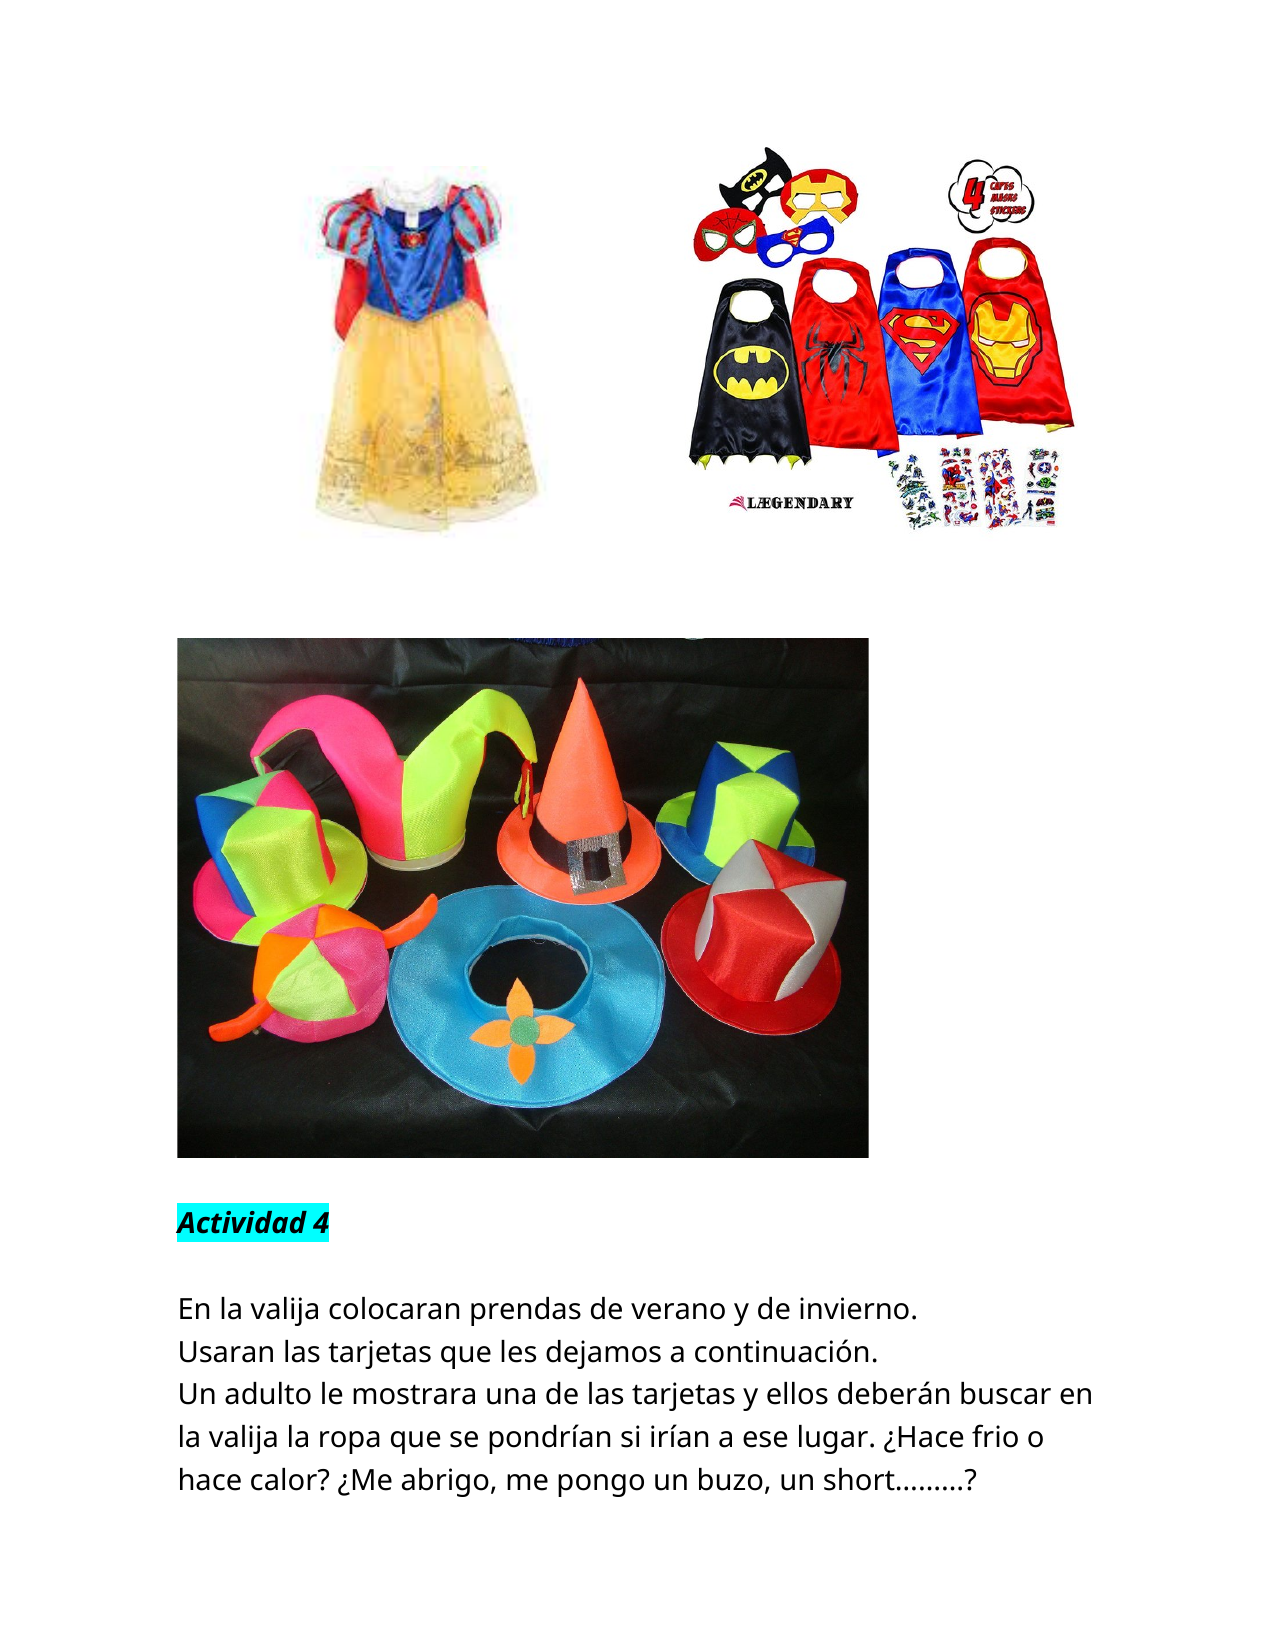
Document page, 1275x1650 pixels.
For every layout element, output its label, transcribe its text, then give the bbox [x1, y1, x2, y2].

picture [177, 166, 678, 542]
picture [177, 638, 869, 1158]
picture [684, 147, 1079, 542]
text Un adulto le mostrara una de las tarjetas y ellos deberán buscar en la valija la ropa que se pondrían si irían a ese lugar. ¿Hace frio o hace calor? ¿Me abrigo, me pongo un buzo, un short………? [177, 1374, 1098, 1499]
text En la valija colocaran prendas de verano y de invierno. [177, 1288, 1098, 1328]
text Usaran las tarjetas que les dejamos a continuación. [177, 1331, 1098, 1371]
text Actividad 4 [177, 1202, 1098, 1242]
